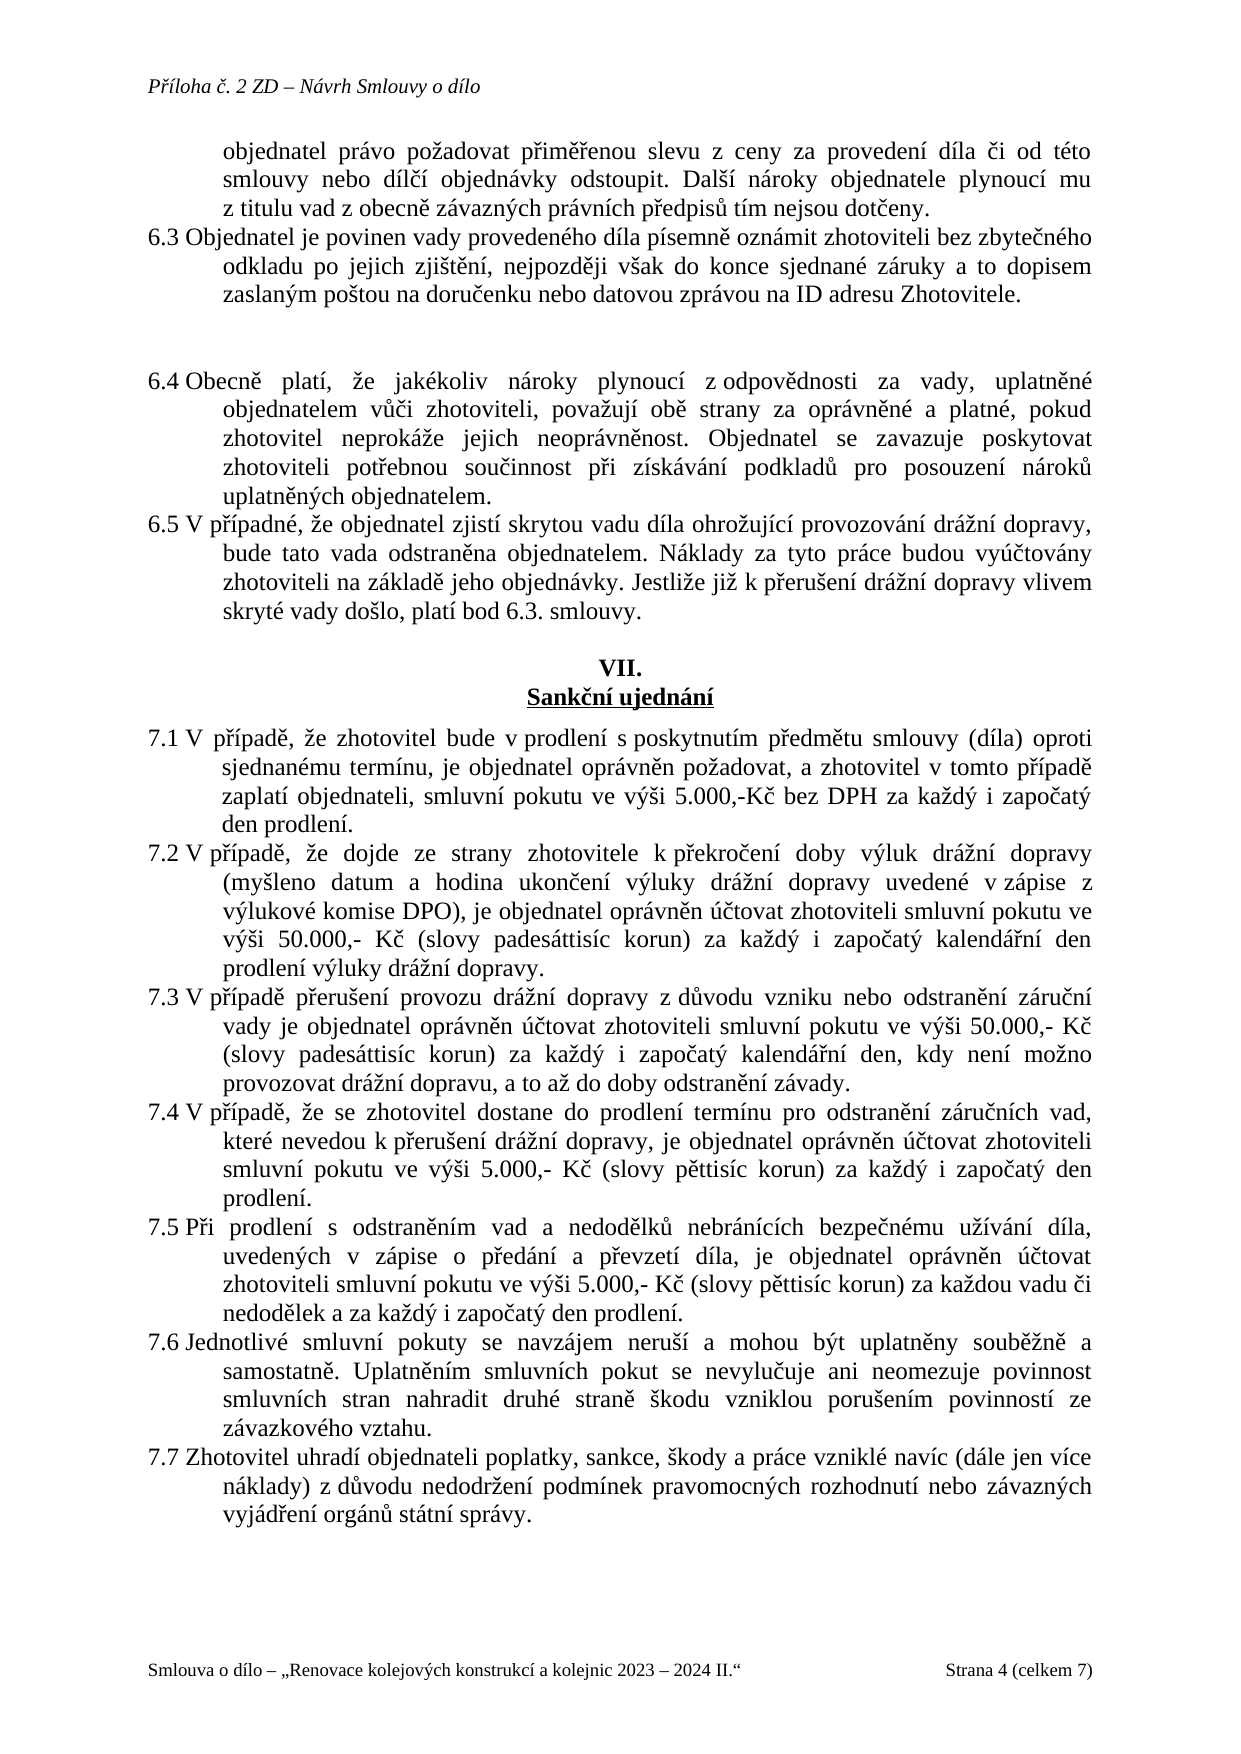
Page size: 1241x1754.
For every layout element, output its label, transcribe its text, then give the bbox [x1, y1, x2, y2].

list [148, 136, 1092, 222]
list Jednotlivé smluvní pokuty se navzájem neruší a mohou být uplatněny souběžně a samostatně. Uplatněním smluvních pokut se nevylučuje ani neomezuje povinnost smluvních stran nahradit druhé straně škodu vzniklou porušením povinností ze závazkového vztahu. [148, 1327, 1092, 1442]
list V případě, že se zhotovitel dostane do prodlení termínu pro odstranění záručních vad, které nevedou k přerušení drážní dopravy, je objednatel oprávněn účtovat zhotoviteli smluvní pokutu ve výši 5.000,- Kč (slovy pěttisíc korun) za každý i započatý den prodlení. [148, 1097, 1092, 1212]
list V případě, že dojde ze strany zhotovitele k překročení doby výluk drážní dopravy (myšleno datum a hodina ukončení výluky drážní dopravy uvedené v zápise z výlukové komise DPO), je objednatel oprávněn účtovat zhotoviteli smluvní pokutu ve výši 50.000,- Kč (slovy padesáttisíc korun) za každý i započatý kalendářní den prodlení výluky drážní dopravy. [148, 838, 1092, 982]
list V případě, že zhotovitel bude v prodlení s poskytnutím předmětu smlouvy (díla) oproti sjednanému termínu, je objednatel oprávněn požadovat, a zhotovitel v tomto případě zaplatí objednateli, smluvní pokutu ve výši 5.000,-Kč bez DPH za každý i započatý den prodlení. [148, 723, 1092, 838]
list Zhotovitel uhradí objednateli poplatky, sankce, škody a práce vzniklé navíc (dále jen více náklady) z důvodu nedodržení podmínek pravomocných rozhodnutí nebo závazných vyjádření orgánů státní správy. [148, 1442, 1092, 1528]
list Objednatel je povinen vady provedeného díla písemně oznámit zhotoviteli bez zbytečného odkladu po jejich zjištění, nejpozději však do konce sjednané záruky a to dopisem zaslaným poštou na doručenku nebo datovou zprávou na ID adresu Zhotovitele. [148, 222, 1092, 308]
list Při prodlení s odstraněním vad a nedodělků nebránících bezpečnému užívání díla, uvedených v zápise o předání a převzetí díla, je objednatel oprávněn účtovat zhotoviteli smluvní pokutu ve výši 5.000,- Kč (slovy pěttisíc korun) za každou vadu či nedodělek a za každý i započatý den prodlení. [148, 1212, 1092, 1327]
list V případné, že objednatel zjistí skrytou vadu díla ohrožující provozování drážní dopravy, bude tato vada odstraněna objednatelem. Náklady za tyto práce budou vyúčtovány zhotoviteli na základě jeho objednávky. Jestliže již k přerušení drážní dopravy vlivem skryté vady došlo, platí bod 6.3. smlouvy. [148, 509, 1092, 624]
list Obecně platí, že jakékoliv nároky plynoucí z odpovědnosti za vady, uplatněné objednatelem vůči zhotoviteli, považují obě strany za oprávněné a platné, pokud zhotovitel neprokáže jejich neoprávněnost. Objednatel se zavazuje poskytovat zhotoviteli potřebnou součinnost při získávání podkladů pro posouzení nároků uplatněných objednatelem. [148, 366, 1092, 509]
list V případě přerušení provozu drážní dopravy z důvodu vzniku nebo odstranění záruční vady je objednatel oprávněn účtovat zhotoviteli smluvní pokutu ve výši 50.000,- Kč (slovy padesáttisíc korun) za každý i započatý kalendářní den, kdy není možno provozovat drážní dopravu, a to až do doby odstranění závady. [148, 982, 1092, 1097]
subtitle VII. [148, 653, 1092, 682]
subtitle Sankční ujednání [148, 682, 1092, 711]
